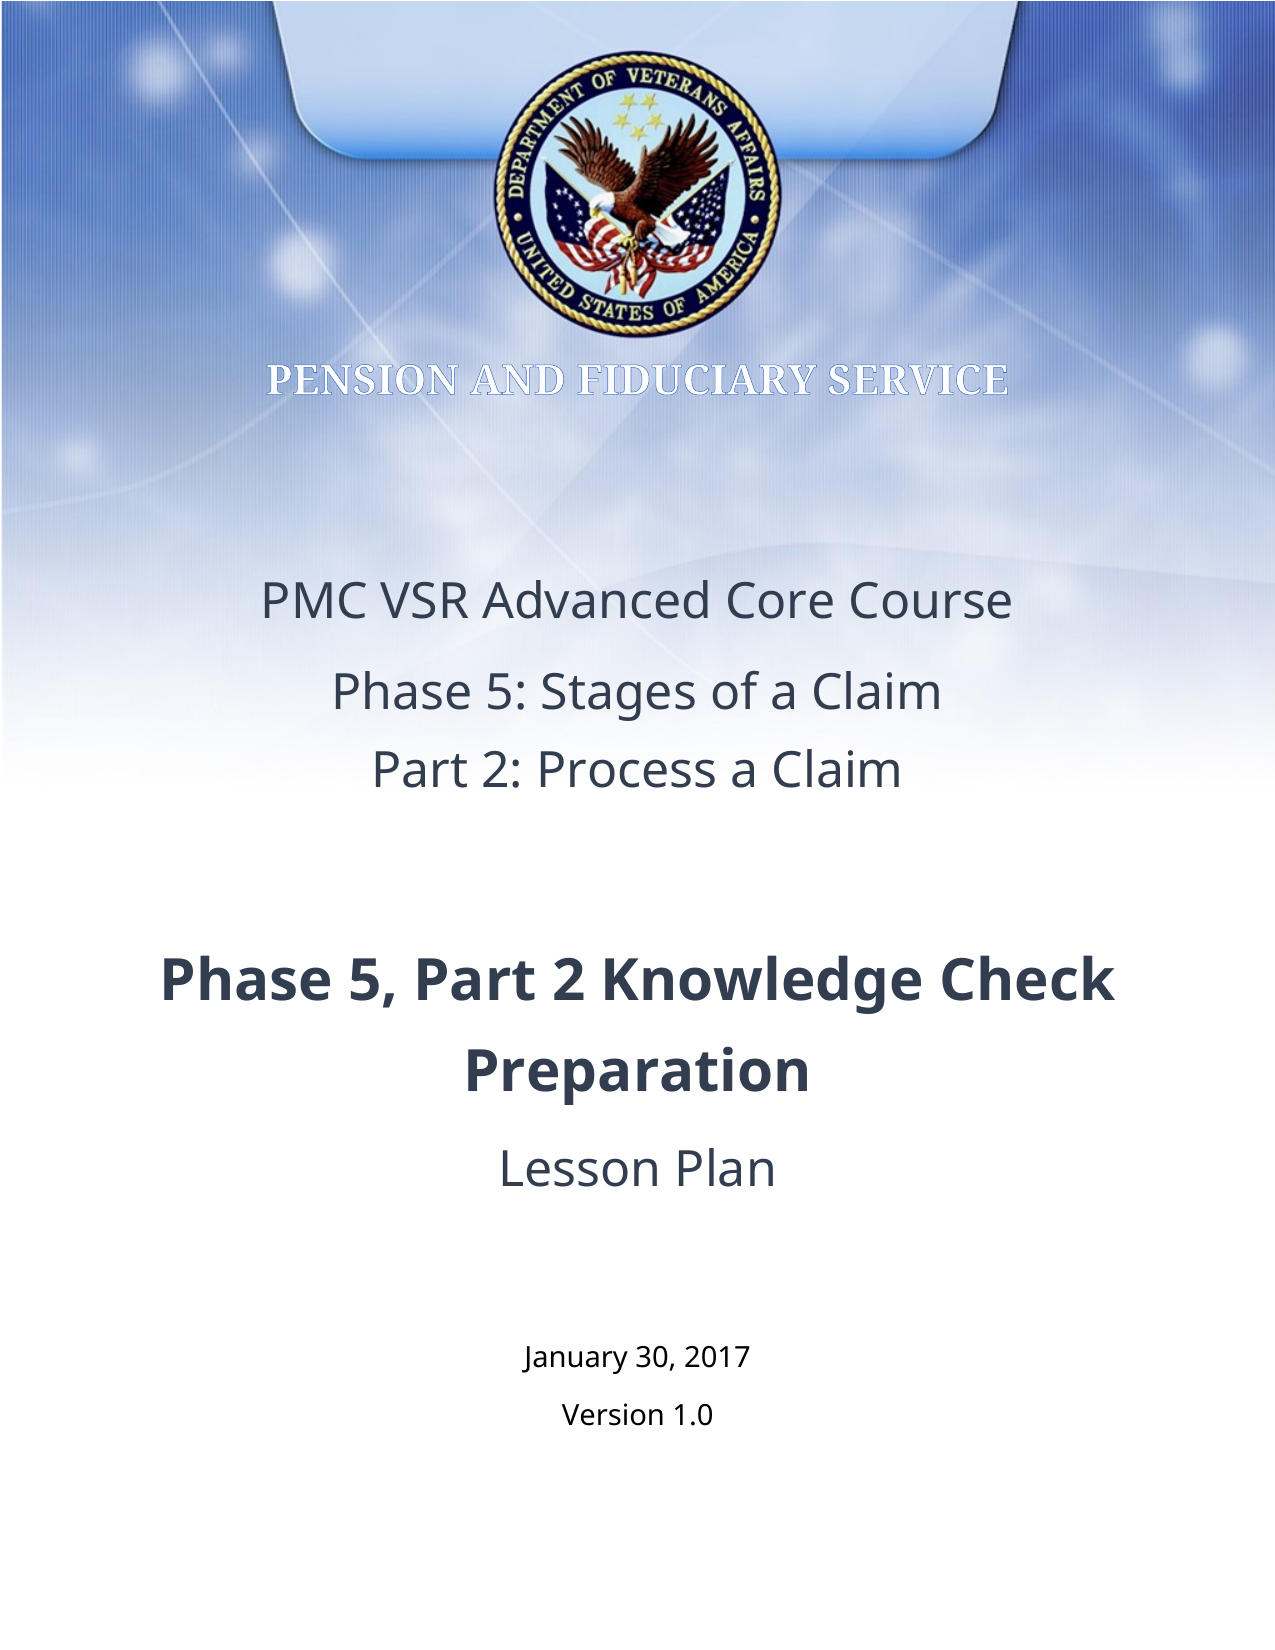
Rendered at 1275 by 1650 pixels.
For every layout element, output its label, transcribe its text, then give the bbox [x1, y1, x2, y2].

text Pension and fiduciary service [150, 350, 1125, 407]
text Phase 5: Stages of a Claim [150, 656, 1125, 724]
text Part 2: Process a Claim [150, 734, 1125, 802]
text Lesson Plan [150, 1133, 1125, 1201]
text January 30, 2017 [150, 1336, 1125, 1376]
text PMC VSR Advanced Core Course [150, 565, 1125, 633]
title Phase 5, Part 2 Knowledge Check Preparation [150, 938, 1125, 1108]
text Version 1.0 [150, 1394, 1125, 1434]
picture [1, 1, 1275, 959]
